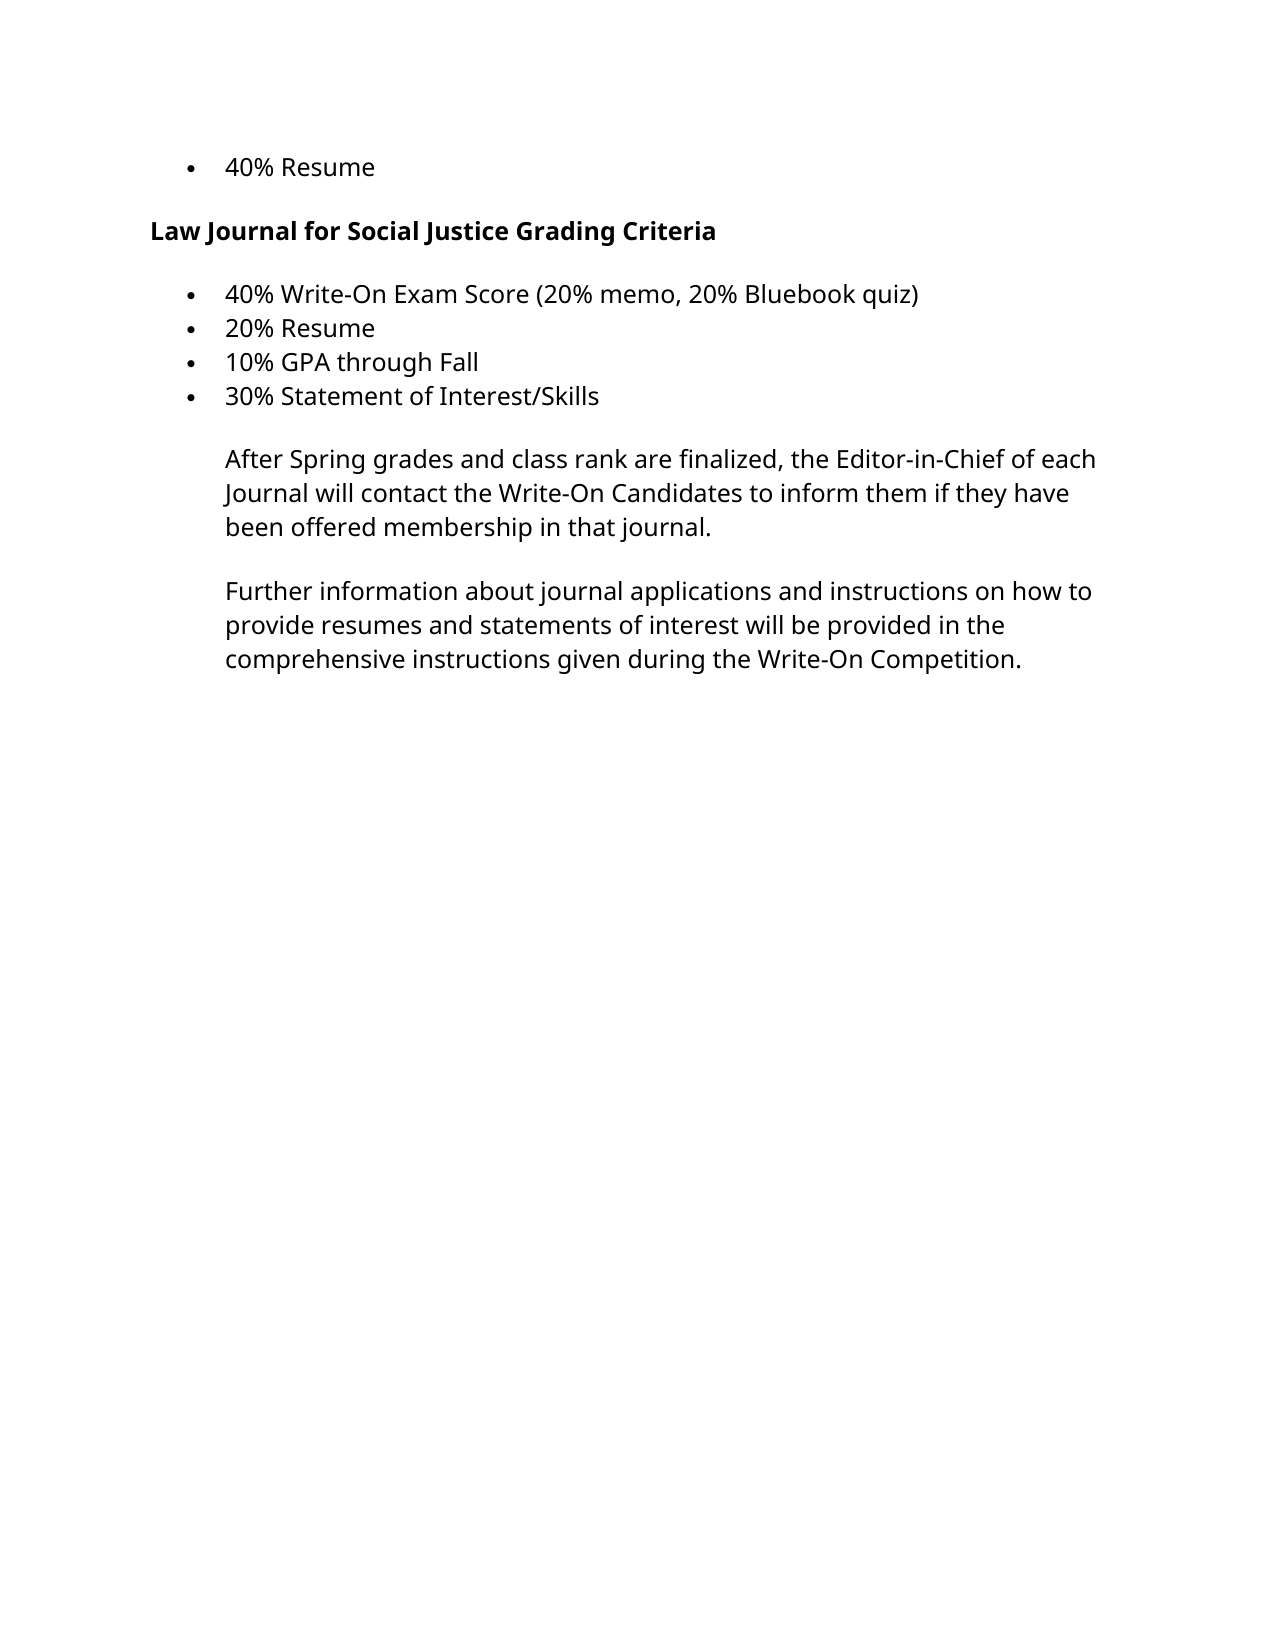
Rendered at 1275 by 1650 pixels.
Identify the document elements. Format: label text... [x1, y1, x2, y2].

text Law Journal for Social Justice Grading Criteria [150, 213, 1125, 247]
list 40% Write-On Exam Score (20% memo, 20% Bluebook quiz) [187, 276, 1125, 311]
text After Spring grades and class rank are finalized, the Editor-in-Chief of each Journal will contact the Write-On Candidates to inform them if they have been offered membership in that journal. [225, 442, 1125, 544]
list 40% Resume [187, 150, 1125, 184]
list 30% Statement of Interest/Skills [187, 379, 1125, 413]
text Further information about journal applications and instructions on how to provide resumes and statements of interest will be provided in the comprehensive instructions given during the Write-On Competition. [225, 573, 1125, 675]
list 10% GPA through Fall [187, 344, 1125, 379]
list 20% Resume [187, 311, 1125, 344]
